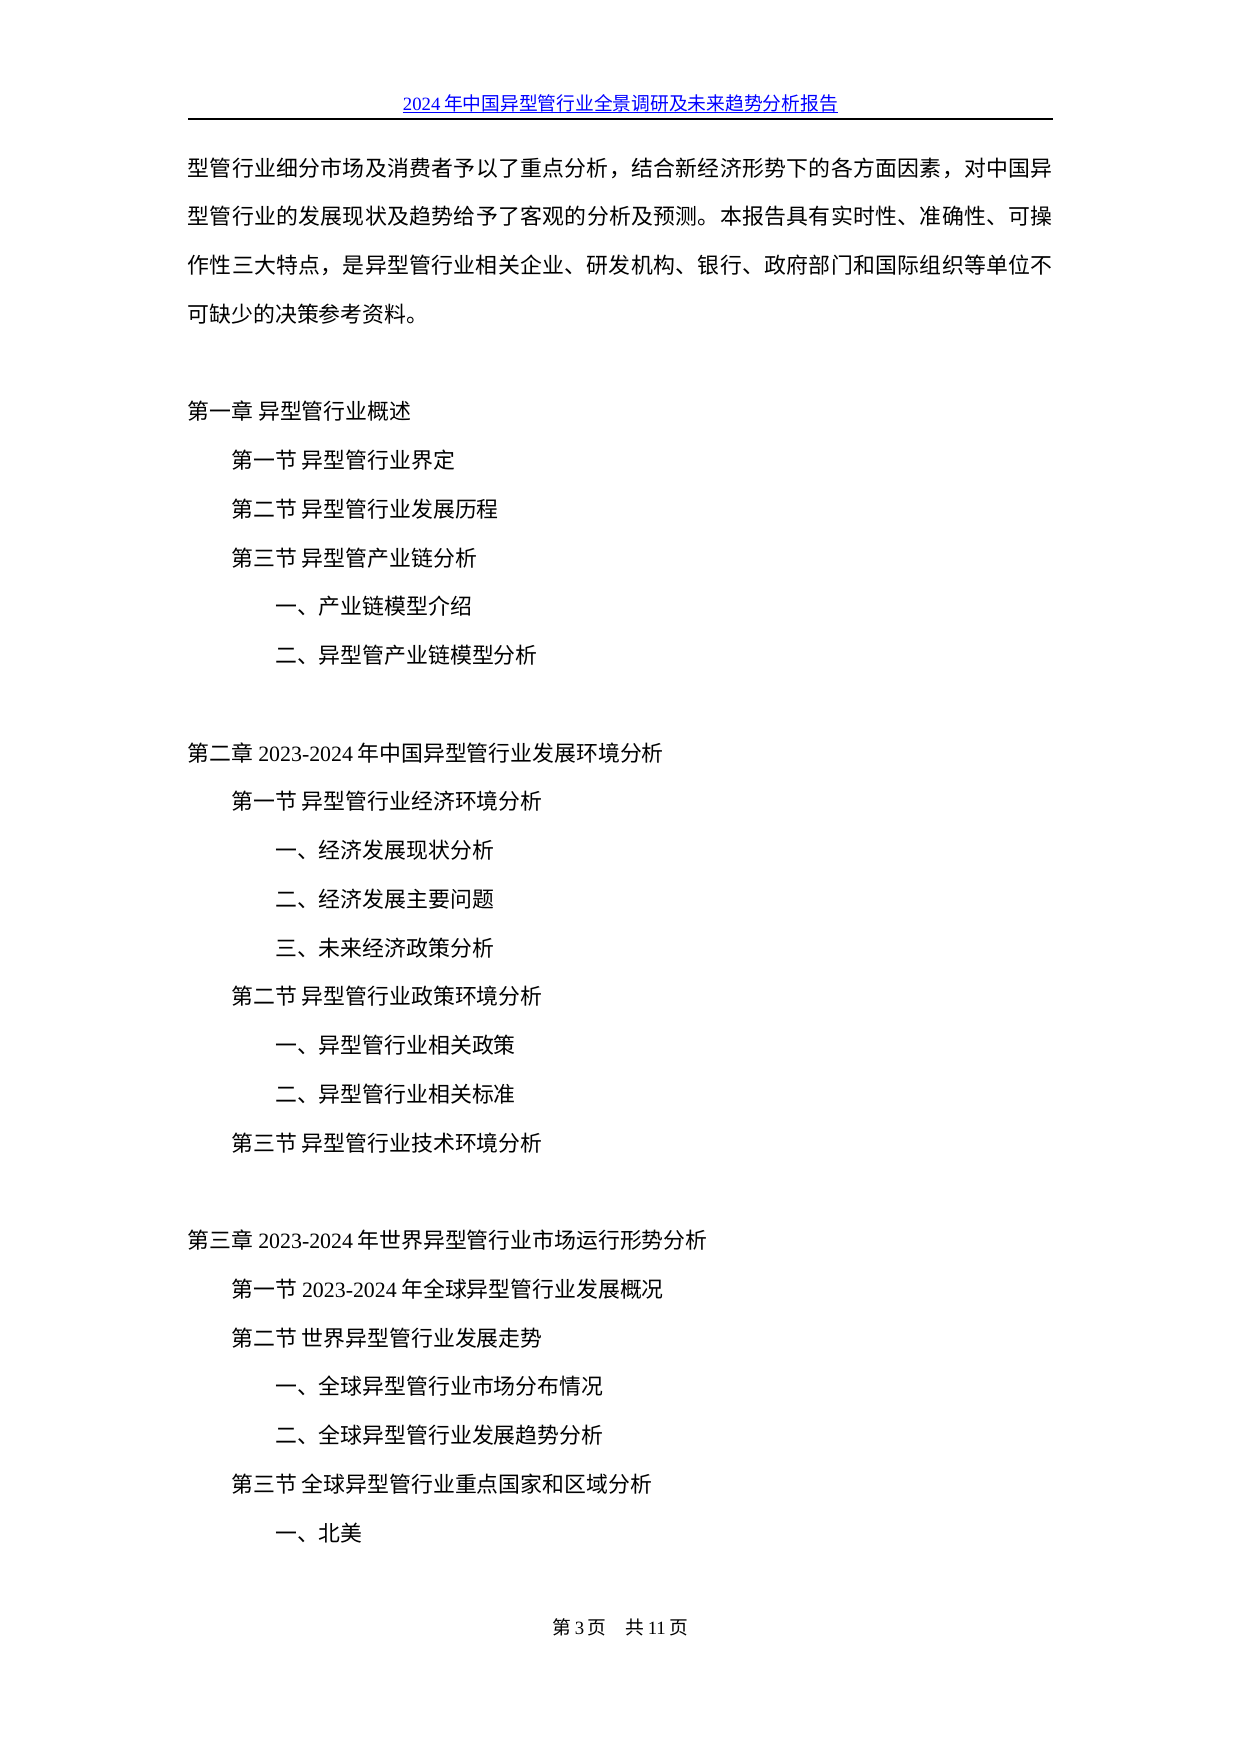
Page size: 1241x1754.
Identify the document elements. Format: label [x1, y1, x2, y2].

text [187, 150, 1053, 1548]
